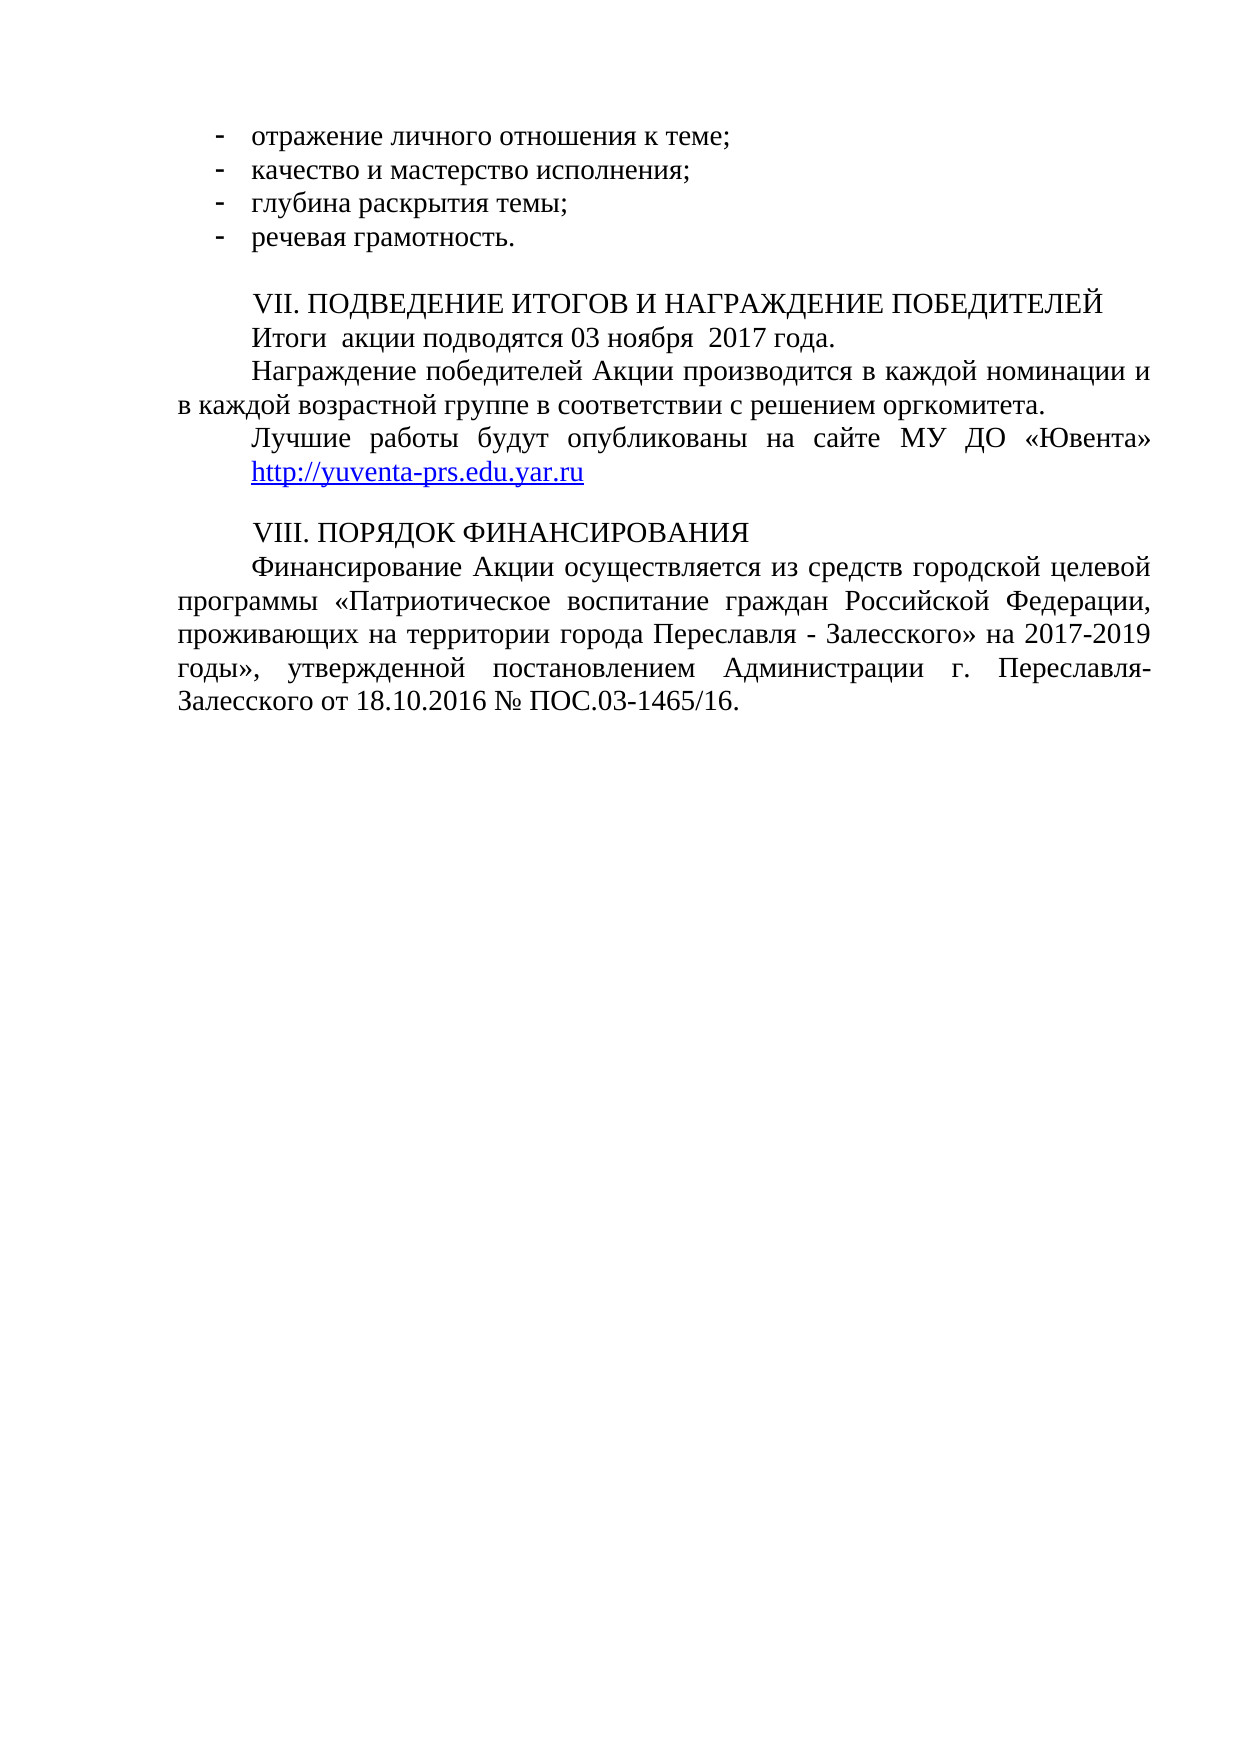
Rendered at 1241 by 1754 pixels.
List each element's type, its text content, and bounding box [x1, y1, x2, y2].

text VIII. ПОРЯДОК ФИНАНСИРОВАНИЯ [252, 516, 1152, 549]
list речевая грамотность. [177, 219, 1152, 253]
text Итоги акции подводятся 03 ноября 2017 года. [251, 320, 1152, 353]
text VII. ПОДВЕДЕНИЕ ИТОГОВ И НАГРАЖДЕНИЕ ПОБЕДИТЕЛЕЙ [252, 286, 1152, 320]
text Лучшие работы будут опубликованы на сайте МУ ДО «Ювента» http://yuventa-prs.edu.yar.ru [251, 420, 1152, 487]
list глубина раскрытия темы; [177, 185, 1152, 219]
list качество и мастерство исполнения; [177, 152, 1152, 185]
list отражение личного отношения к теме; [177, 118, 1152, 152]
text Награждение победителей Акции производится в каждой номинации и в каждой возрастной группе в соответствии с решением оргкомитета. [177, 353, 1152, 420]
text Финансирование Акции осуществляется из средств городской целевой программы «Патриотическое воспитание граждан Российской Федерации, проживающих на территории города Переславля - Залесского» на 2017-2019 годы», утвержденной постановлением Администрации г. Переславля-Залесского от 18.10.2016 № ПОС.03-1465/16. [177, 549, 1152, 717]
